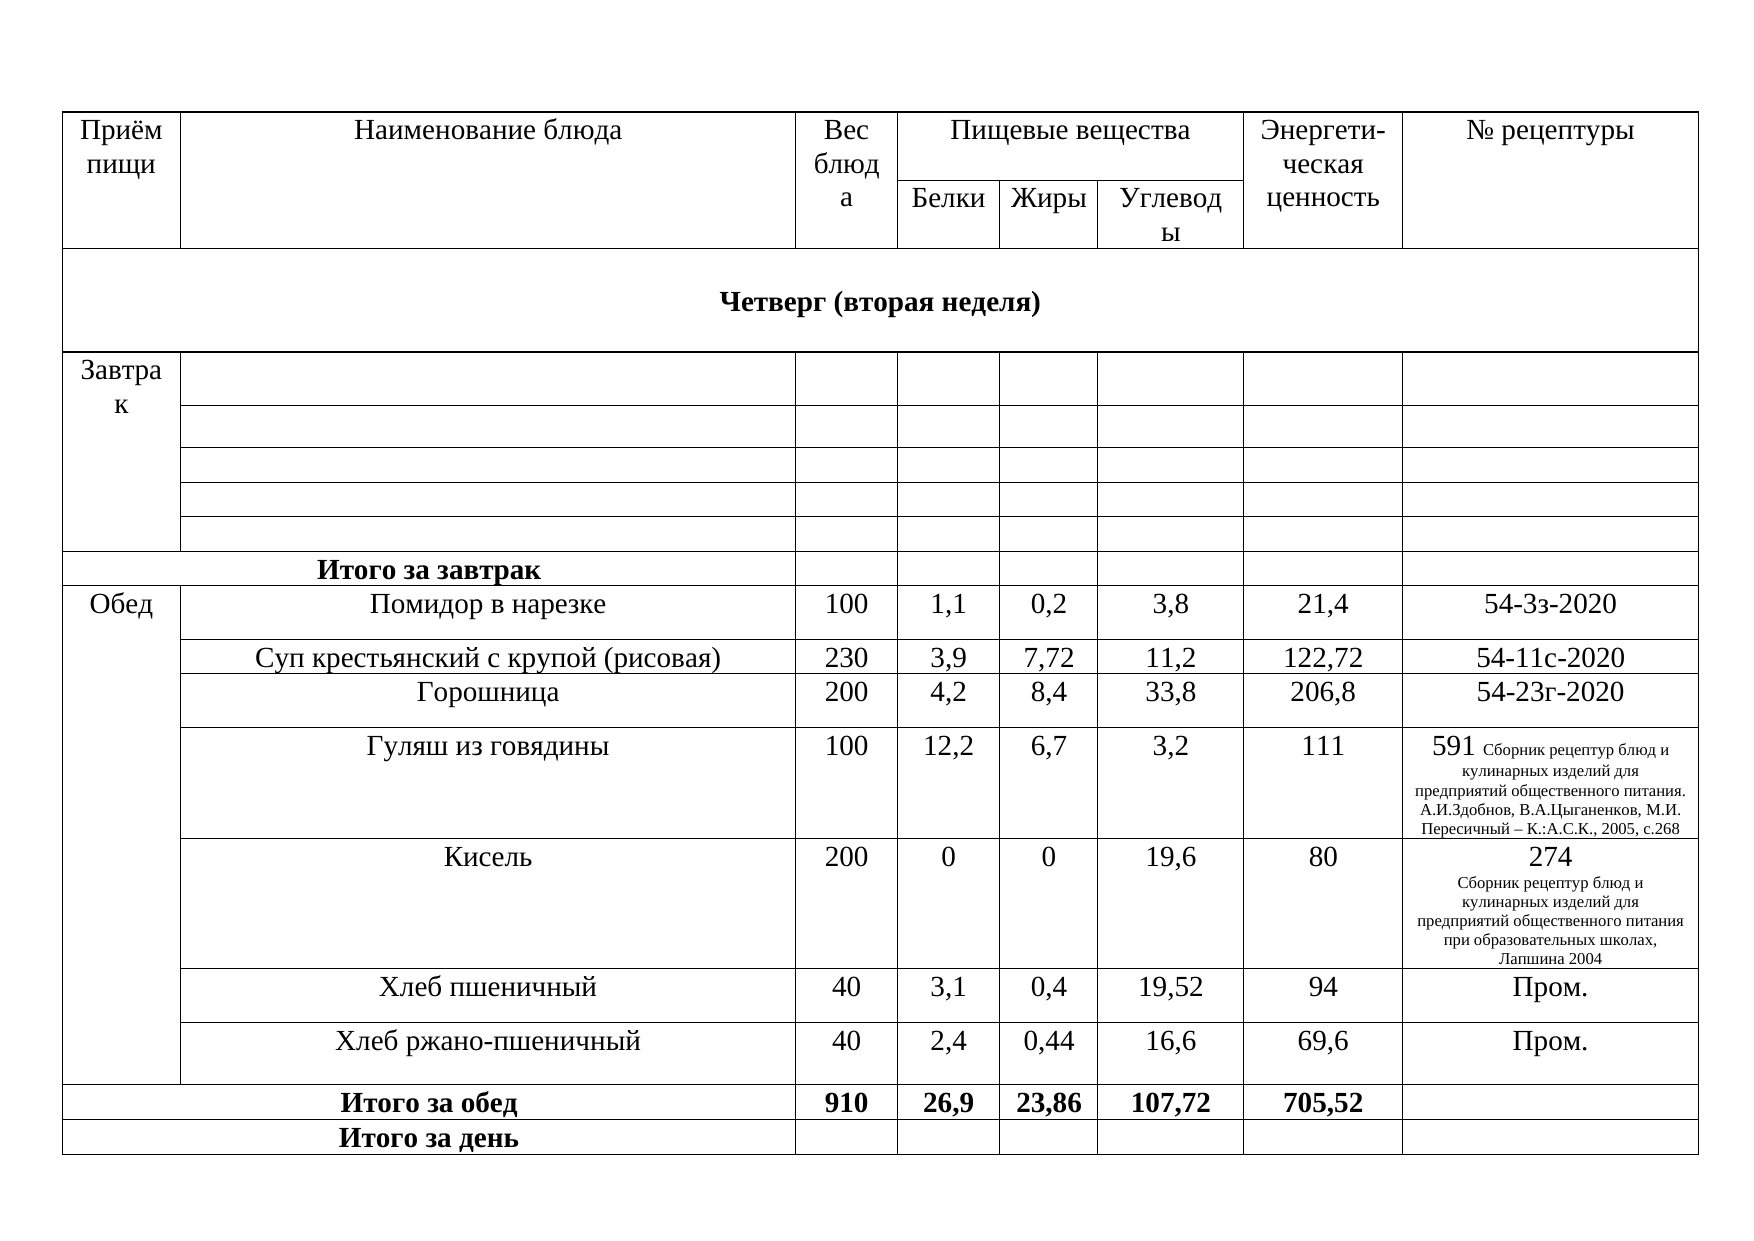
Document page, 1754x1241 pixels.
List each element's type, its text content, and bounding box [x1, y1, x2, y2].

table_cell [1244, 483, 1402, 516]
table_cell Хлеб ржано-пшеничный [181, 1023, 795, 1084]
table_cell Белки [898, 181, 999, 248]
table_cell [1403, 552, 1698, 585]
table_cell 2,4 [898, 1023, 999, 1084]
table_cell [1244, 517, 1402, 551]
table_cell [1000, 1120, 1097, 1153]
table_cell [1098, 517, 1243, 551]
table_cell 8,4 [1000, 674, 1097, 727]
table_cell 33,8 [1098, 674, 1243, 727]
table_cell [1098, 406, 1243, 447]
table_cell [1403, 483, 1698, 516]
table_cell Суп крестьянский с крупой (рисовая) [181, 640, 795, 673]
table_cell 40 [796, 969, 897, 1022]
table_cell 3,2 [1098, 728, 1243, 838]
table_cell Горошница [181, 674, 795, 727]
table_cell 23,86 [1000, 1085, 1097, 1119]
table_cell 12,2 [898, 728, 999, 838]
table_cell 107,72 [1098, 1085, 1243, 1119]
table_cell Помидор в нарезке [181, 586, 795, 639]
table_cell 206,8 [1244, 674, 1402, 727]
table_header № рецептуры [1403, 113, 1698, 248]
table_cell [1098, 552, 1243, 585]
table_cell 3,1 [898, 969, 999, 1022]
table_cell 0,4 [1000, 969, 1097, 1022]
table_cell [181, 517, 795, 551]
table_cell 230 [796, 640, 897, 673]
table_cell 26,9 [898, 1085, 999, 1119]
table_cell 122,72 [1244, 640, 1402, 673]
table_cell 1,1 [898, 586, 999, 639]
table_cell [1403, 1120, 1698, 1153]
table_cell [1098, 483, 1243, 516]
table_cell [181, 483, 795, 516]
table_cell Завтрак [63, 353, 180, 551]
table_cell Хлеб пшеничный [181, 969, 795, 1022]
table_cell Итого за обед [63, 1085, 795, 1119]
table_cell 6,7 [1000, 728, 1097, 838]
table_cell 0 [1000, 839, 1097, 968]
table_cell 40 [796, 1023, 897, 1084]
table_cell 200 [796, 674, 897, 727]
table_cell [796, 483, 897, 516]
table_cell Гуляш из говядины [181, 728, 795, 838]
table_cell [1000, 406, 1097, 447]
table_cell [1403, 517, 1698, 551]
table_cell 111 [1244, 728, 1402, 838]
table_cell 910 [796, 1085, 897, 1119]
table_cell Четверг (вторая неделя) [63, 249, 1698, 351]
table_header Приём пищи [63, 113, 180, 248]
table_header Энергети-ческая ценность [1244, 113, 1402, 248]
table_cell 274 Сборник рецептур блюд и кулинарных изделий для предприятий общественного питания при образовательных школах, Лапшина 2004 [1403, 839, 1698, 968]
table_cell [1244, 353, 1402, 405]
table_cell 19,6 [1098, 839, 1243, 968]
table_cell 0,44 [1000, 1023, 1097, 1084]
table_cell 54-23г-2020 [1403, 674, 1698, 727]
table_cell [1000, 448, 1097, 482]
table_cell [1403, 1085, 1698, 1119]
table_cell [898, 353, 999, 405]
table_cell [796, 353, 897, 405]
table_cell [796, 406, 897, 447]
table_cell [1403, 406, 1698, 447]
table_cell [1000, 552, 1097, 585]
table_cell 21,4 [1244, 586, 1402, 639]
table_cell Кисель [181, 839, 795, 968]
table_cell [1098, 448, 1243, 482]
table_cell 7,72 [1000, 640, 1097, 673]
table_cell Обед [63, 586, 180, 1084]
table_cell [1000, 353, 1097, 405]
table_cell [1000, 517, 1097, 551]
table_header Пищевые вещества [898, 113, 1243, 179]
table_cell [796, 552, 897, 585]
table_cell [898, 552, 999, 585]
table_cell [796, 1120, 897, 1153]
table_cell [1244, 406, 1402, 447]
table_cell 3,8 [1098, 586, 1243, 639]
table_cell 200 [796, 839, 897, 968]
table_cell 19,52 [1098, 969, 1243, 1022]
table_header Вес блюда [796, 113, 897, 248]
table_cell 3,9 [898, 640, 999, 673]
table_cell [1403, 353, 1698, 405]
table_cell [898, 517, 999, 551]
table_cell 0,2 [1000, 586, 1097, 639]
table_cell [898, 406, 999, 447]
table_cell [796, 448, 897, 482]
table_cell [1403, 448, 1698, 482]
table_cell [181, 448, 795, 482]
table_cell Жиры [1000, 181, 1097, 248]
table_cell Итого за день [63, 1120, 795, 1153]
table_cell [1098, 353, 1243, 405]
table_cell 80 [1244, 839, 1402, 968]
table_cell [796, 517, 897, 551]
table_cell [1000, 483, 1097, 516]
table_cell [898, 483, 999, 516]
table_cell [898, 1120, 999, 1153]
table_cell 54-11с-2020 [1403, 640, 1698, 673]
table_cell 4,2 [898, 674, 999, 727]
table_cell [181, 353, 795, 405]
table_cell Итого за завтрак [63, 552, 795, 585]
table_cell [1098, 1120, 1243, 1153]
table_cell 705,52 [1244, 1085, 1402, 1119]
table_cell 0 [898, 839, 999, 968]
table_cell 54-3з-2020 [1403, 586, 1698, 639]
table_cell 16,6 [1098, 1023, 1243, 1084]
table_cell [181, 406, 795, 447]
table_cell [1244, 552, 1402, 585]
table_cell Пром. [1403, 1023, 1698, 1084]
table_cell 591 Сборник рецептур блюд и кулинарных изделий для предприятий общественного питания. А.И.Здобнов, В.А.Цыганенков, М.И. Пересичный – К.:А.С.К., 2005, с.268 [1403, 728, 1698, 838]
table_header Наименование блюда [181, 113, 795, 248]
table_cell 94 [1244, 969, 1402, 1022]
table_cell 100 [796, 728, 897, 838]
table_cell [1244, 1120, 1402, 1153]
table_cell Пром. [1403, 969, 1698, 1022]
table_cell 69,6 [1244, 1023, 1402, 1084]
table_cell 11,2 [1098, 640, 1243, 673]
table_cell Углеводы [1098, 181, 1243, 248]
table_cell [1244, 448, 1402, 482]
table_cell 100 [796, 586, 897, 639]
table_cell [898, 448, 999, 482]
